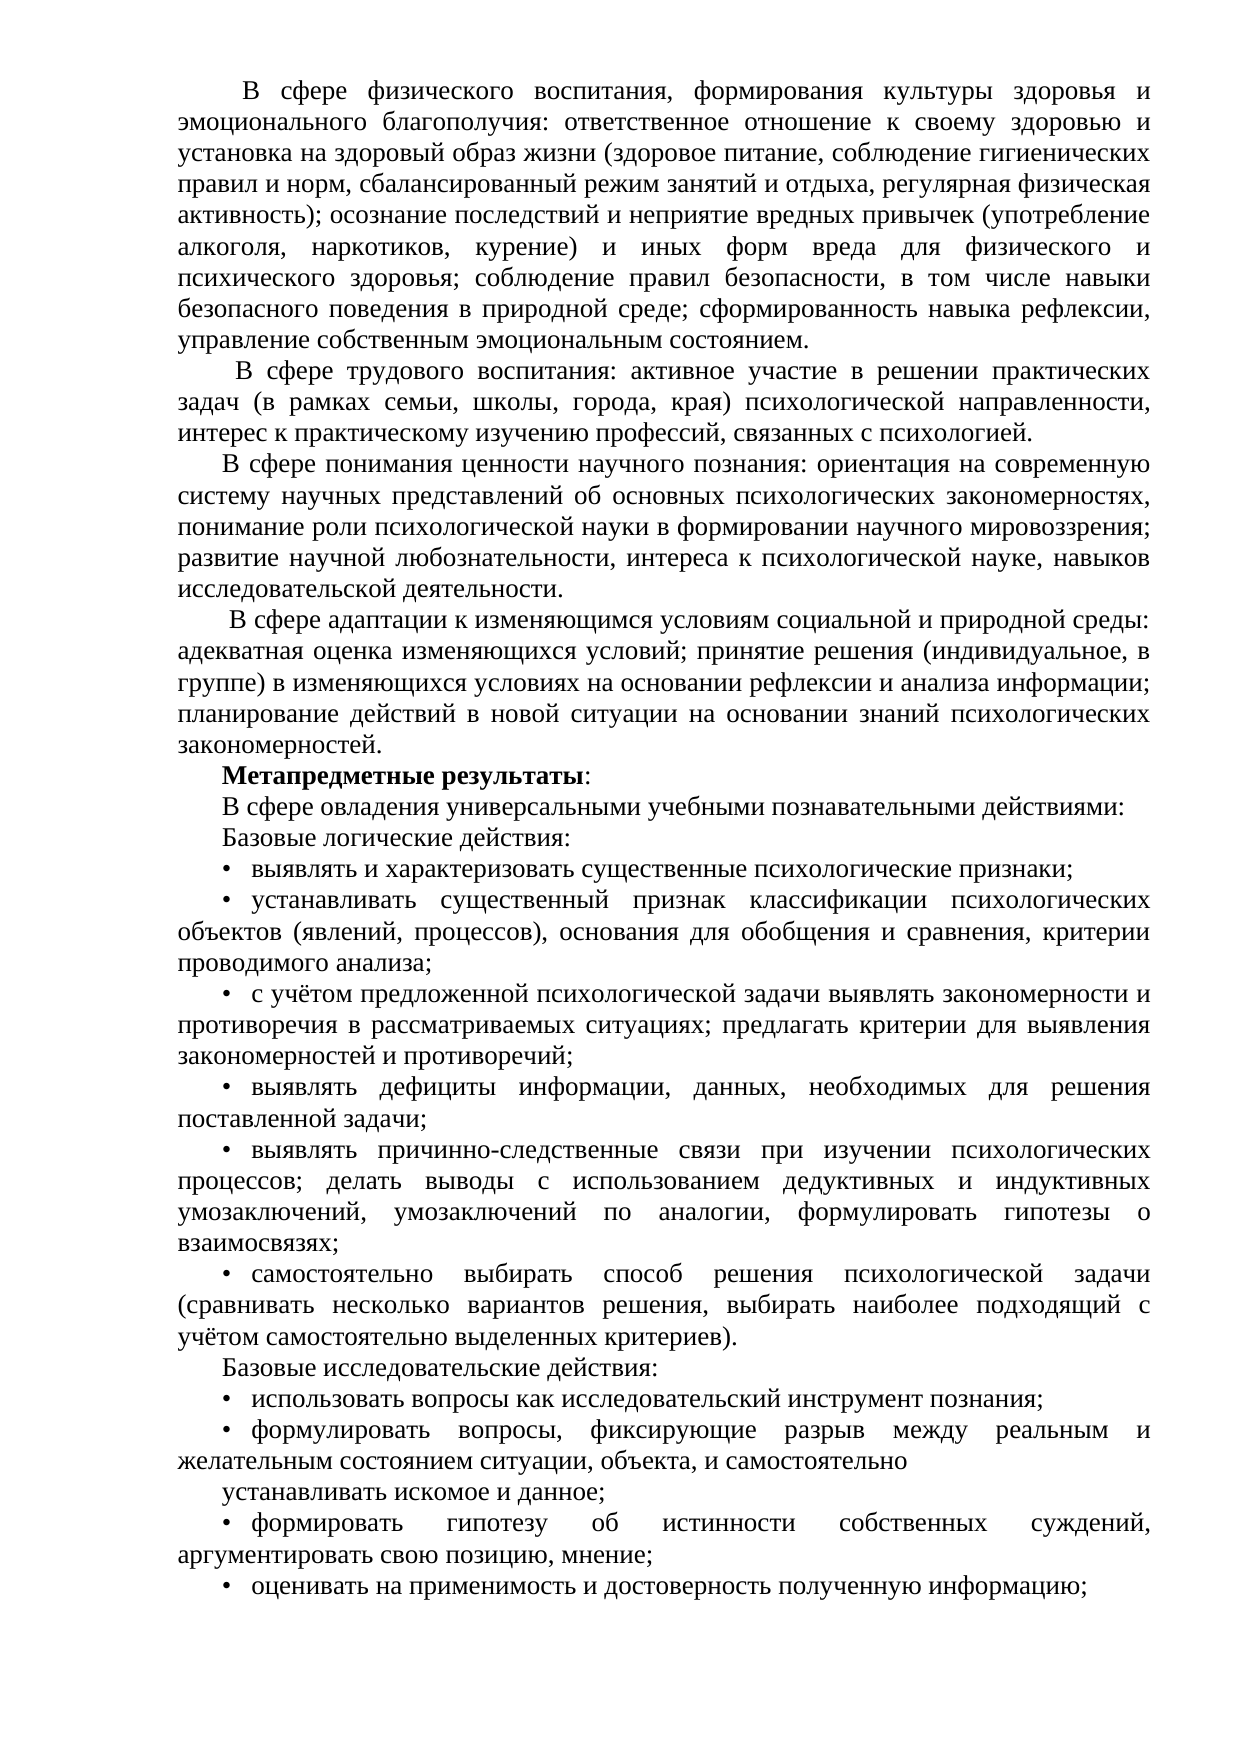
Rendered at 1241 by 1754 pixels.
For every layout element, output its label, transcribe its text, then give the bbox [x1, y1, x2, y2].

text • выявлять дефициты информации, данных, необходимых для решения поставленной задачи; [177, 1071, 1152, 1133]
text В сфере понимания ценности научного познания: ориентация на современную систему научных представлений об основных психологических закономерностях, понимание роли психологической науки в формировании научного мировоззрения; развитие научной любознательности, интереса к психологической науке, навыков исследовательской деятельности. [177, 448, 1152, 603]
text • самостоятельно выбирать способ решения психологической задачи (сравнивать несколько вариантов решения, выбирать наиболее подходящий с учётом самостоятельно выделенных критериев). [177, 1257, 1152, 1351]
text В сфере физического воспитания, формирования культуры здоровья и эмоционального благополучия: ответственное отношение к своему здоровью и установка на здоровый образ жизни (здоровое питание, соблюдение гигиенических правил и норм, сбалансированный режим занятий и отдыха, регулярная физическая активность); осознание последствий и неприятие вредных привычек (употребление алкоголя, наркотиков, курение) и иных форм вреда для физического и психического здоровья; соблюдение правил безопасности, в том числе навыки безопасного поведения в природной среде; сформированность навыка рефлексии, управление собственным эмоциональным состоянием. [177, 74, 1152, 354]
text • с учётом предложенной психологической задачи выявлять закономерности и противоречия в рассматриваемых ситуациях; предлагать критерии для выявления закономерностей и противоречий; [177, 977, 1152, 1071]
text Базовые логические действия: [177, 821, 1152, 852]
text • оценивать на применимость и достоверность полученную информацию; [177, 1569, 1152, 1600]
text Метапредметные результаты: [177, 759, 1152, 790]
text • формулировать вопросы, фиксирующие разрыв между реальным и желательным состоянием ситуации, объекта, и самостоятельно [177, 1413, 1152, 1475]
text Базовые исследовательские действия: [177, 1351, 1152, 1382]
text • формировать гипотезу об истинности собственных суждений, аргументировать свою позицию, мнение; [177, 1507, 1152, 1569]
text • использовать вопросы как исследовательский инструмент познания; [177, 1382, 1152, 1413]
text В сфере овладения универсальными учебными познавательными действиями: [177, 790, 1152, 821]
text устанавливать искомое и данное; [177, 1475, 1152, 1507]
text • выявлять и характеризовать существенные психологические признаки; [177, 852, 1152, 884]
text В сфере трудового воспитания: активное участие в решении практических задач (в рамках семьи, школы, города, края) психологической направленности, интерес к практическому изучению профессий, связанных с психологией. [177, 354, 1152, 448]
text В сфере адаптации к изменяющимся условиям социальной и природной среды: адекватная оценка изменяющихся условий; принятие решения (индивидуальное, в группе) в изменяющихся условиях на основании рефлексии и анализа информации; планирование действий в новой ситуации на основании знаний психологических закономерностей. [177, 603, 1152, 759]
text • устанавливать существенный признак классификации психологических объектов (явлений, процессов), основания для обобщения и сравнения, критерии проводимого анализа; [177, 884, 1152, 977]
text • выявлять причинно-следственные связи при изучении психологических процессов; делать выводы с использованием дедуктивных и индуктивных умозаключений, умозаключений по аналогии, формулировать гипотезы о взаимосвязях; [177, 1133, 1152, 1257]
